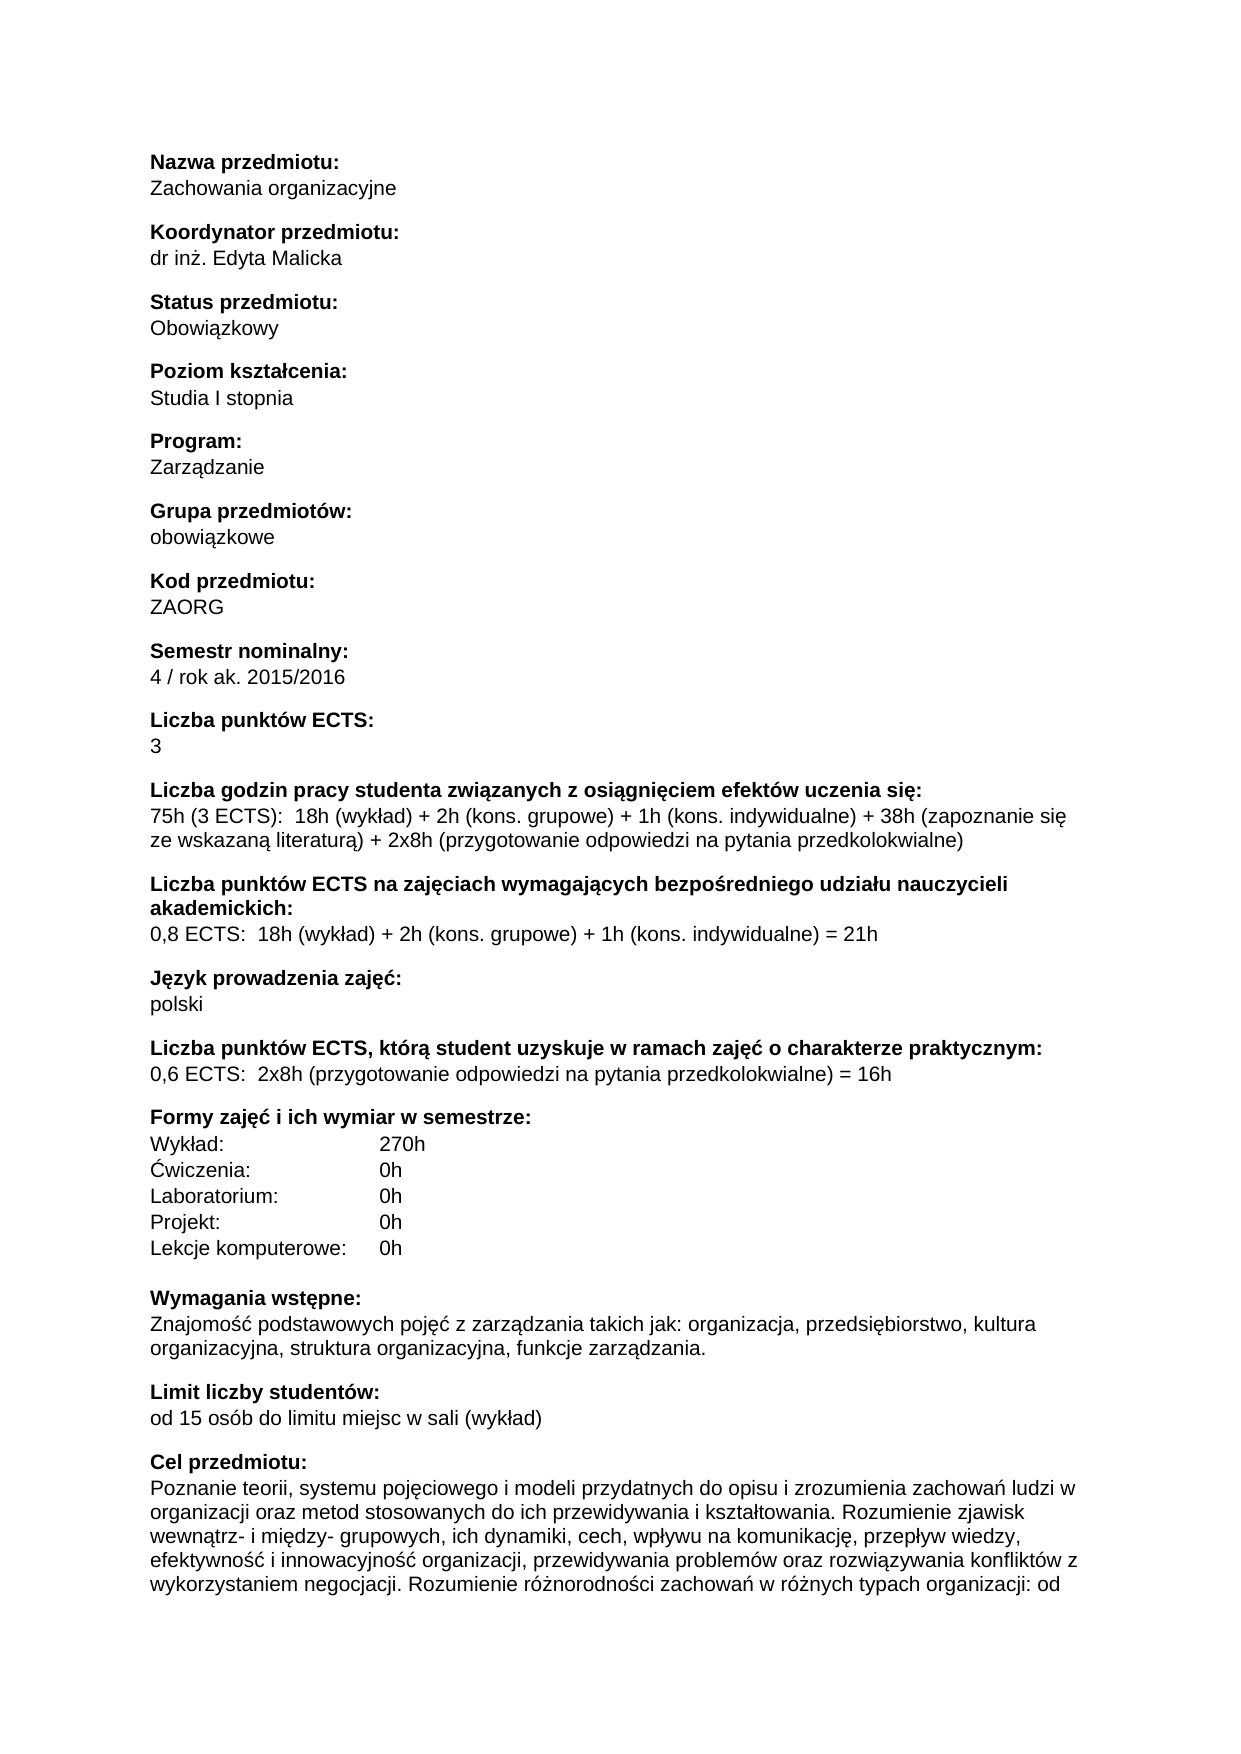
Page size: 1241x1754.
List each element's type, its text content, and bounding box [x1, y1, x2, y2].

text 0,6 ECTS: 2x8h (przygotowanie odpowiedzi na pytania przedkolokwialne) = 16h [150, 1061, 1090, 1085]
text Zarządzanie [150, 455, 1090, 479]
text Program: [150, 429, 1090, 453]
table_cell 0h [369, 1208, 597, 1234]
table_cell Laboratorium: [140, 1184, 367, 1208]
text Liczba punktów ECTS na zajęciach wymagających bezpośredniego udziału nauczycieli akademickich: [150, 872, 1090, 920]
text polski [150, 992, 1090, 1016]
text ZAORG [150, 595, 1090, 619]
text Koordynator przedmiotu: [150, 220, 1090, 244]
text 4 / rok ak. 2015/2016 [150, 664, 1090, 688]
text Status przedmiotu: [150, 289, 1090, 313]
text obowiązkowe [150, 525, 1090, 549]
table_cell Ćwiczenia: [140, 1158, 367, 1182]
table_cell Projekt: [140, 1210, 367, 1234]
text Nazwa przedmiotu: [150, 150, 1090, 174]
text 0,8 ECTS: 18h (wykład) + 2h (kons. grupowe) + 1h (kons. indywidualne) = 21h [150, 922, 1090, 946]
text Obowiązkowy [150, 316, 1090, 339]
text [150, 1476, 1090, 1595]
text Wymagania wstępne: [150, 1286, 1090, 1310]
text Studia I stopnia [150, 385, 1090, 409]
text dr inż. Edyta Malicka [150, 246, 1090, 270]
text Liczba godzin pracy studenta związanych z osiągnięciem efektów uczenia się: [150, 778, 1090, 802]
text Kod przedmiotu: [150, 569, 1090, 593]
text Grupa przedmiotów: [150, 499, 1090, 523]
text Liczba punktów ECTS: [150, 708, 1090, 732]
table_header 270h [369, 1132, 597, 1156]
table_cell 0h [369, 1182, 597, 1208]
text Zachowania organizacyjne [150, 176, 1090, 200]
text od 15 osób do limitu miejsc w sali (wykład) [150, 1406, 1090, 1430]
text 3 [150, 734, 1090, 758]
text Poziom kształcenia: [150, 359, 1090, 383]
table_header Wykład: [140, 1132, 367, 1156]
table_cell 0h [369, 1234, 597, 1260]
text Limit liczby studentów: [150, 1380, 1090, 1404]
text Znajomość podstawowych pojęć z zarządzania takich jak: organizacja, przedsiębiorstwo, kultura organizacyjna, struktura organizacyjna, funkcje zarządzania. [150, 1312, 1090, 1360]
text Cel przedmiotu: [150, 1449, 1090, 1473]
text Język prowadzenia zajęć: [150, 966, 1090, 989]
text 75h (3 ECTS): 18h (wykład) + 2h (kons. grupowe) + 1h (kons. indywidualne) + 38h (zapoznanie się ze wskazaną literaturą) + 2x8h (przygotowanie odpowiedzi na pytania przedkolokwialne) [150, 804, 1090, 852]
text Liczba punktów ECTS, którą student uzyskuje w ramach zajęć o charakterze praktycznym: [150, 1035, 1090, 1059]
text Formy zajęć i ich wymiar w semestrze: [150, 1105, 1090, 1129]
table_cell 0h [369, 1156, 597, 1182]
text Semestr nominalny: [150, 638, 1090, 662]
table_cell Lekcje komputerowe: [140, 1236, 367, 1260]
